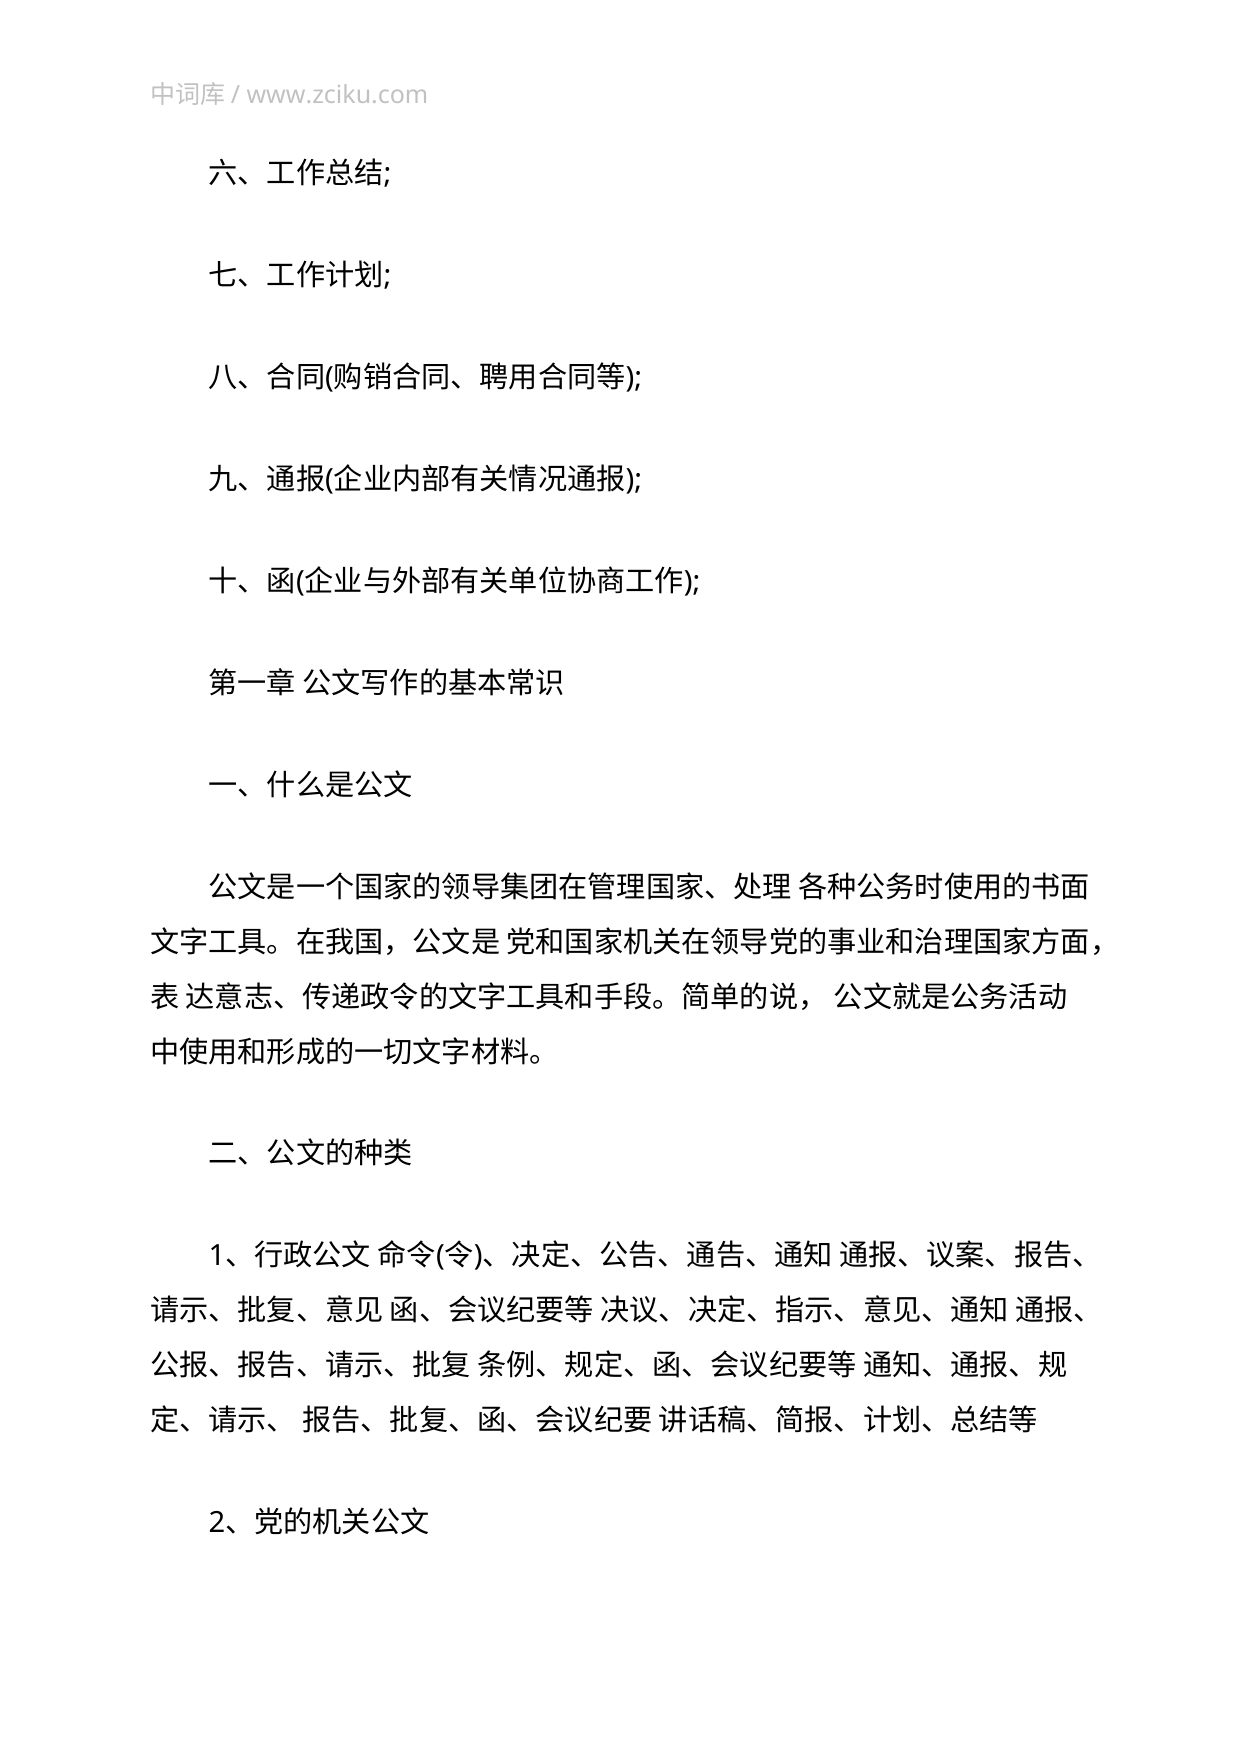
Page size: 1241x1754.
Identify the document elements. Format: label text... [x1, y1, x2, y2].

text 1、行政公文 命令(令)、决定、公告、通告、通知 通报、议案、报告、请示、批复、意见 函、会议纪要等 决议、决定、指示、意见、通知 通报、公报、报告、请示、批复 条例、规定、函、会议纪要等 通知、通报、规定、请示、 报告、批复、函、会议纪要 讲话稿、简报、计划、总结等 [150, 1232, 1090, 1439]
text 六、工作总结; [150, 150, 1090, 192]
text 九、通报(企业内部有关情况通报); [150, 456, 1090, 498]
text 二、公文的种类 [150, 1130, 1090, 1172]
text 一、什么是公文 [150, 762, 1090, 804]
text 2、党的机关公文 [150, 1498, 1090, 1541]
text 公文是一个国家的领导集团在管理国家、处理 各种公务时使用的书面文字工具。在我国，公文是 党和国家机关在领导党的事业和治理国家方面，表 达意志、传递政令的文字工具和手段。简单的说， 公文就是公务活动中使用和形成的一切文字材料。 [150, 863, 1090, 1070]
text 八、合同(购销合同、聘用合同等); [150, 354, 1090, 396]
text 十、函(企业与外部有关单位协商工作); [150, 558, 1090, 600]
text 七、工作计划; [150, 252, 1090, 294]
text 第一章 公文写作的基本常识 [150, 660, 1090, 702]
